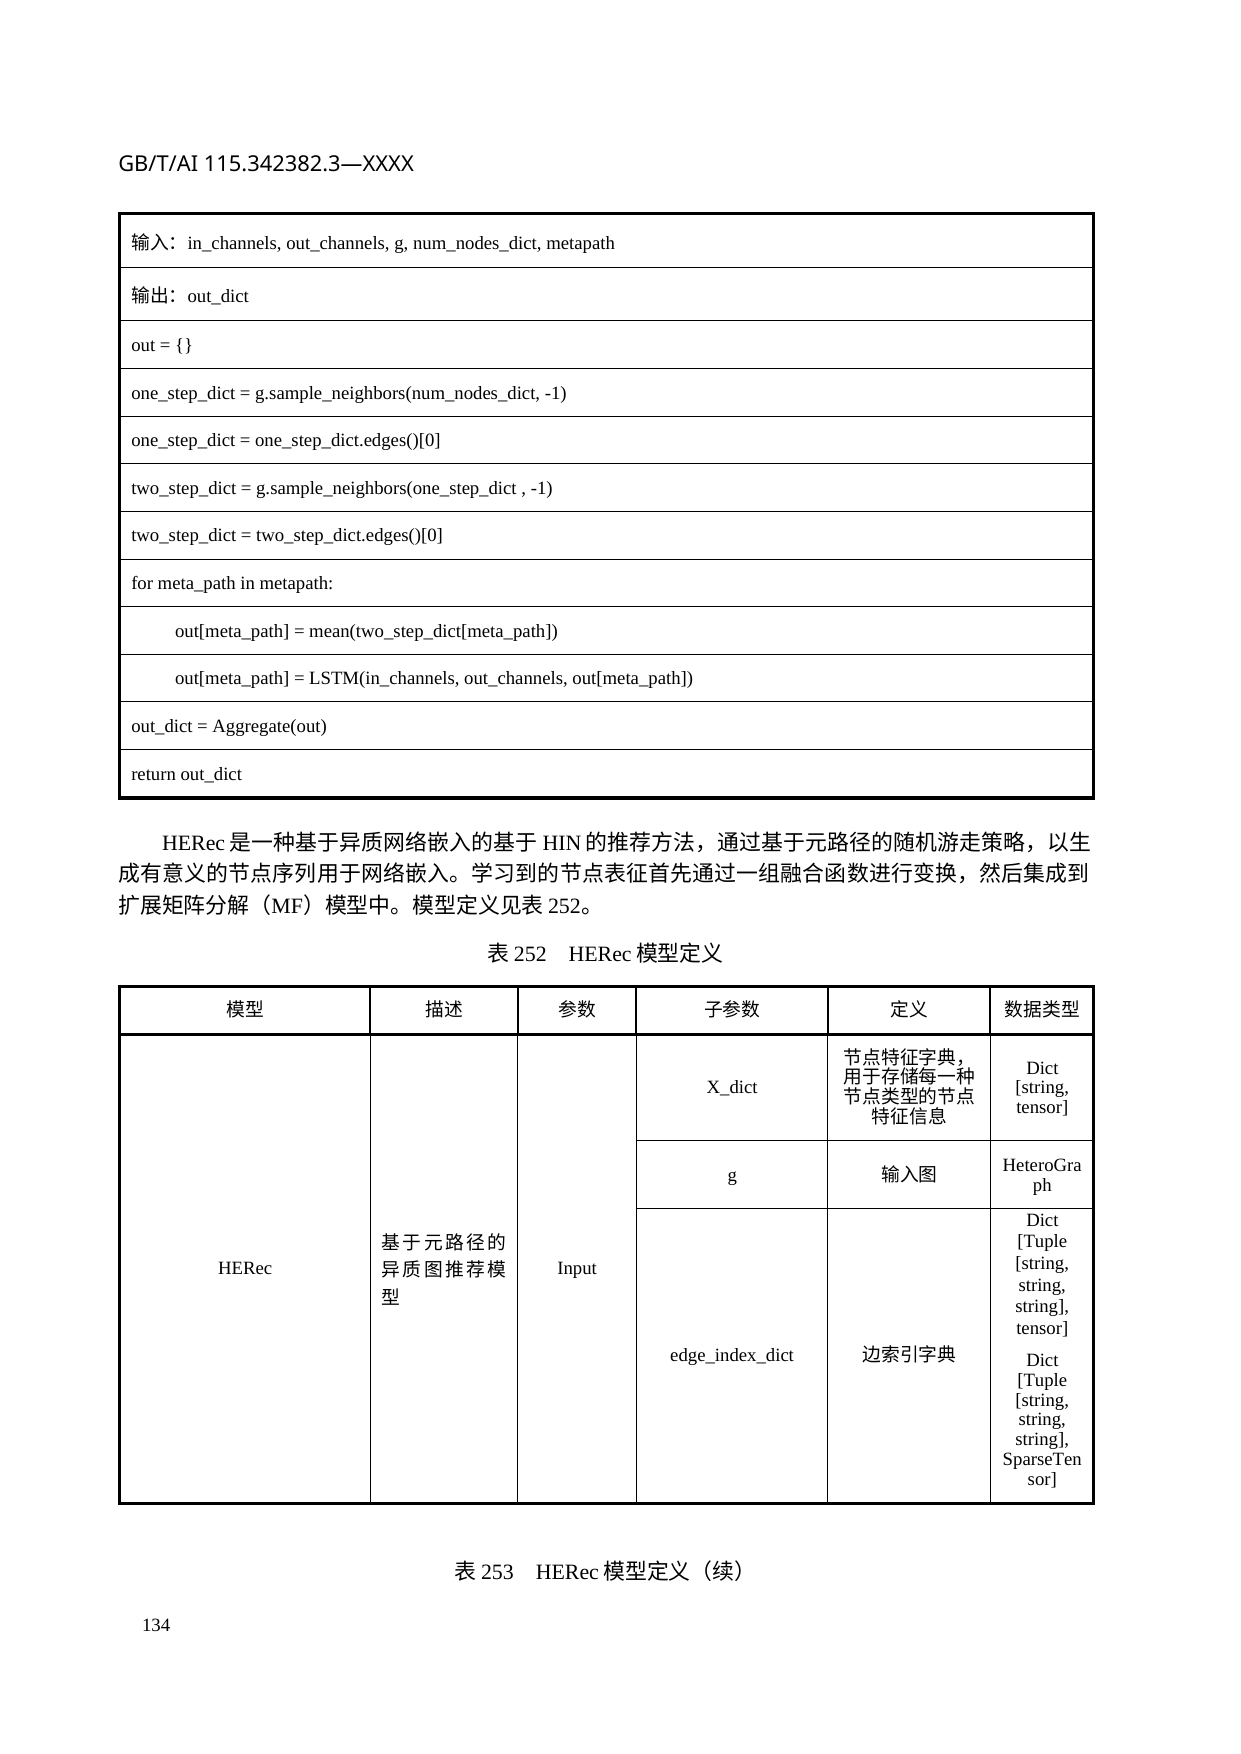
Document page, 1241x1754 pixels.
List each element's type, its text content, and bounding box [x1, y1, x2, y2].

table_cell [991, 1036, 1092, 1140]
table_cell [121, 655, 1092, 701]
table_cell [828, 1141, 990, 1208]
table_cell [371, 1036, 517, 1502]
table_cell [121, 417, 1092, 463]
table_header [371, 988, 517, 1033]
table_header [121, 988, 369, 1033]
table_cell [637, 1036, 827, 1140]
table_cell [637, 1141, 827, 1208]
text HERec是一种基于异质网络嵌入的基于HIN的推荐方法，通过基于元路径的随机游走策略，以生成有意义的节点序列用于网络嵌入。学习到的节点表征首先通过一组融合函数进行变换，然后集成到扩展矩阵分解（MF）模型中。模型定义见表197。 [118, 825, 1092, 920]
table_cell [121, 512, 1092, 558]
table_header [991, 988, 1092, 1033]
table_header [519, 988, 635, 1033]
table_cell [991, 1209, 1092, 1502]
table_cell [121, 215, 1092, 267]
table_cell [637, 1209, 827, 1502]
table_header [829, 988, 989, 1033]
text 表197 HERec模型定义（续） [118, 1553, 1092, 1586]
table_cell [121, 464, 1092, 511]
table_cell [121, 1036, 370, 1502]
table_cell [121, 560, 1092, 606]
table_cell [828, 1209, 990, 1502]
text 表197 HERec模型定义 [118, 936, 1092, 968]
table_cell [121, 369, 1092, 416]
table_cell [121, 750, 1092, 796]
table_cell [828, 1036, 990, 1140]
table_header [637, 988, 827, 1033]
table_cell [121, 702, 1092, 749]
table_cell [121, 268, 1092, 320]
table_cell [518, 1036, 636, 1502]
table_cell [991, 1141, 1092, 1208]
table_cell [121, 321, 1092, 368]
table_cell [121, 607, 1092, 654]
